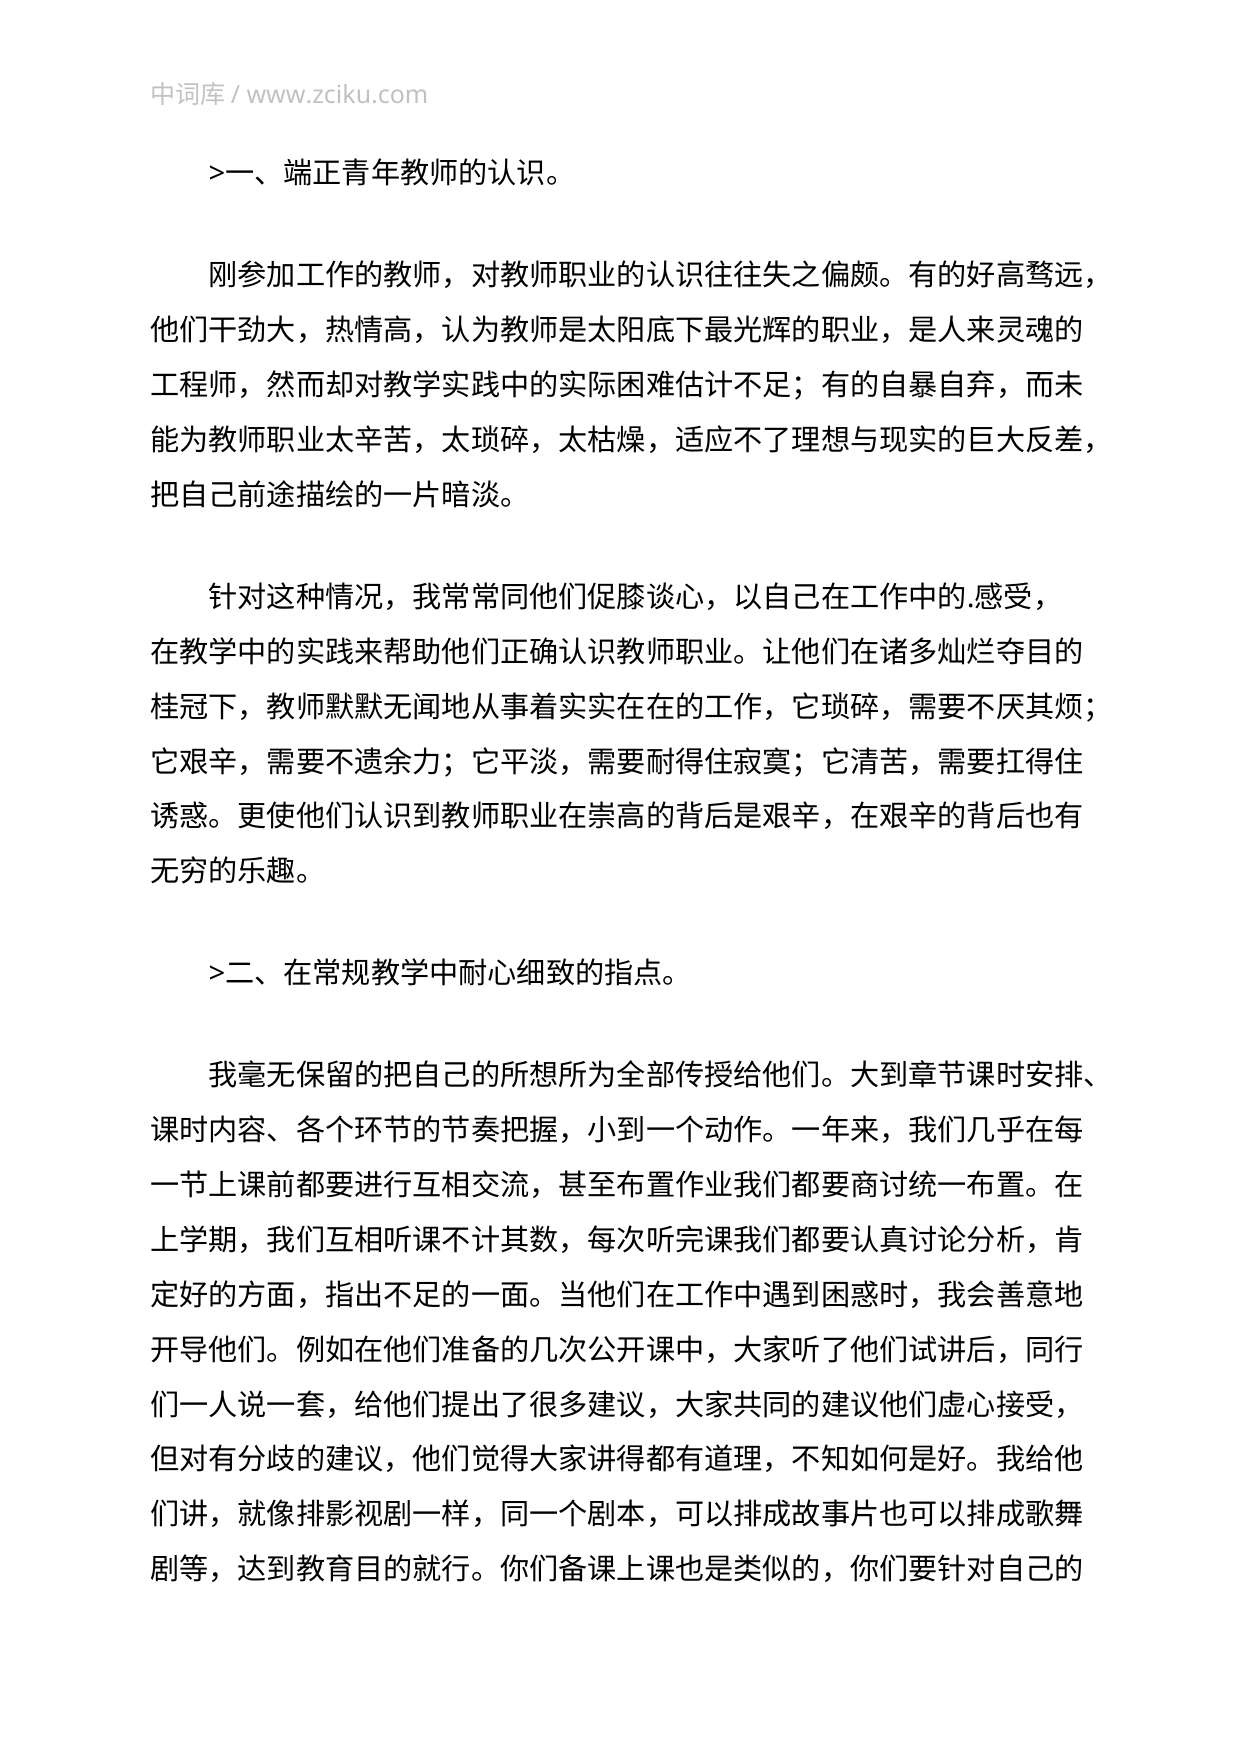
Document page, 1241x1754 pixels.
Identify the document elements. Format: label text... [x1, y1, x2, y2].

text 针对这种情况，我常常同他们促膝谈心，以自己在工作中的.感受，在教学中的实践来帮助他们正确认识教师职业。让他们在诸多灿烂夺目的桂冠下，教师默默无闻地从事着实实在在的工作，它琐碎，需要不厌其烦；它艰辛，需要不遗余力；它平淡，需要耐得住寂寞；它清苦，需要扛得住诱惑。更使他们认识到教师职业在崇高的背后是艰辛，在艰辛的背后也有无穷的乐趣。 [150, 573, 1090, 890]
text >一、端正青年教师的认识。 [150, 150, 1090, 192]
text >二、在常规教学中耐心细致的指点。 [150, 950, 1090, 992]
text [150, 1052, 1090, 1588]
text 刚参加工作的教师，对教师职业的认识往往失之偏颇。有的好高骛远，他们干劲大，热情高，认为教师是太阳底下最光辉的职业，是人来灵魂的工程师，然而却对教学实践中的实际困难估计不足；有的自暴自弃，而未能为教师职业太辛苦，太琐碎，太枯燥，适应不了理想与现实的巨大反差，把自己前途描绘的一片暗淡。 [150, 252, 1090, 514]
